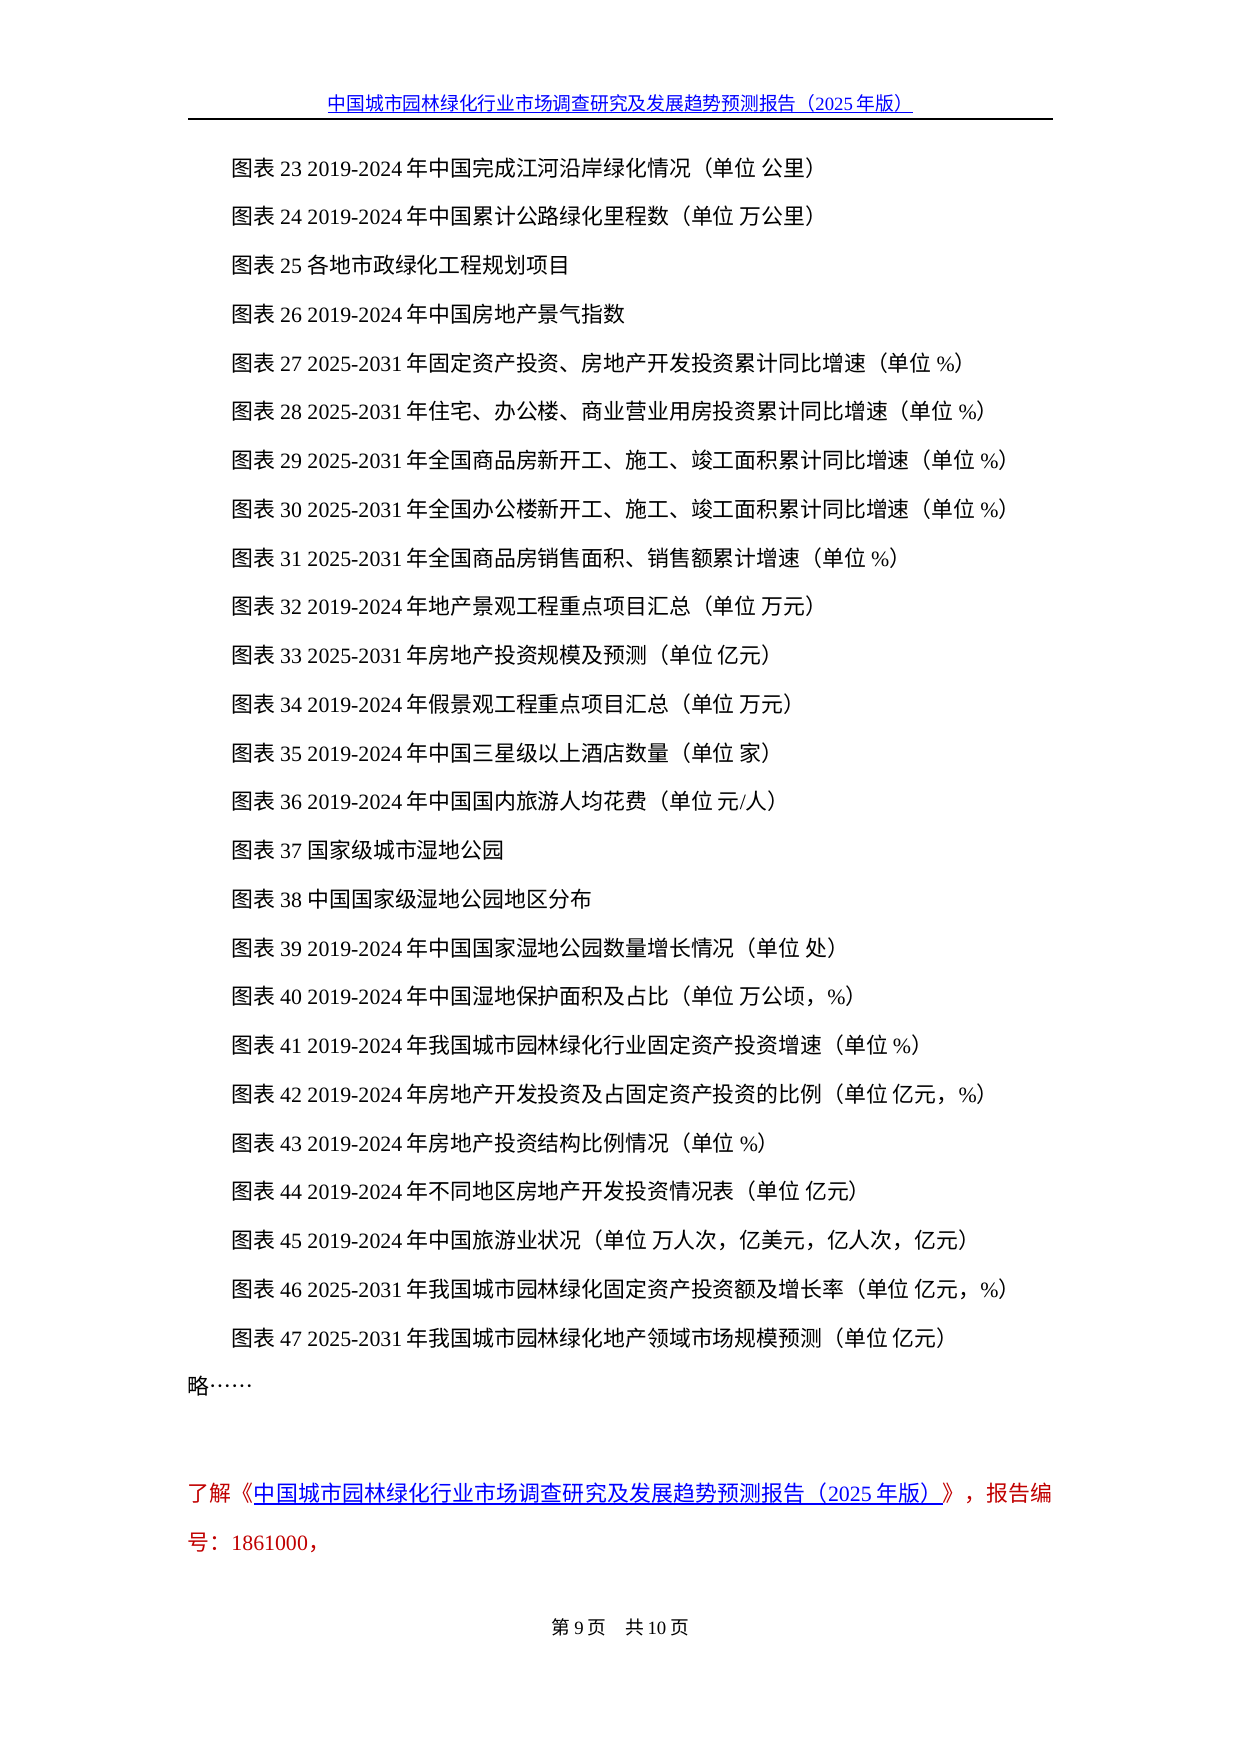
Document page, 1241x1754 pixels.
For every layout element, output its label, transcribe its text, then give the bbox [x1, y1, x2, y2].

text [187, 150, 1053, 1401]
text 了解《中国城市园林绿化行业市场调查研究及发展趋势预测报告（2025年版）》，报告编号：1861000， [187, 1475, 1053, 1557]
